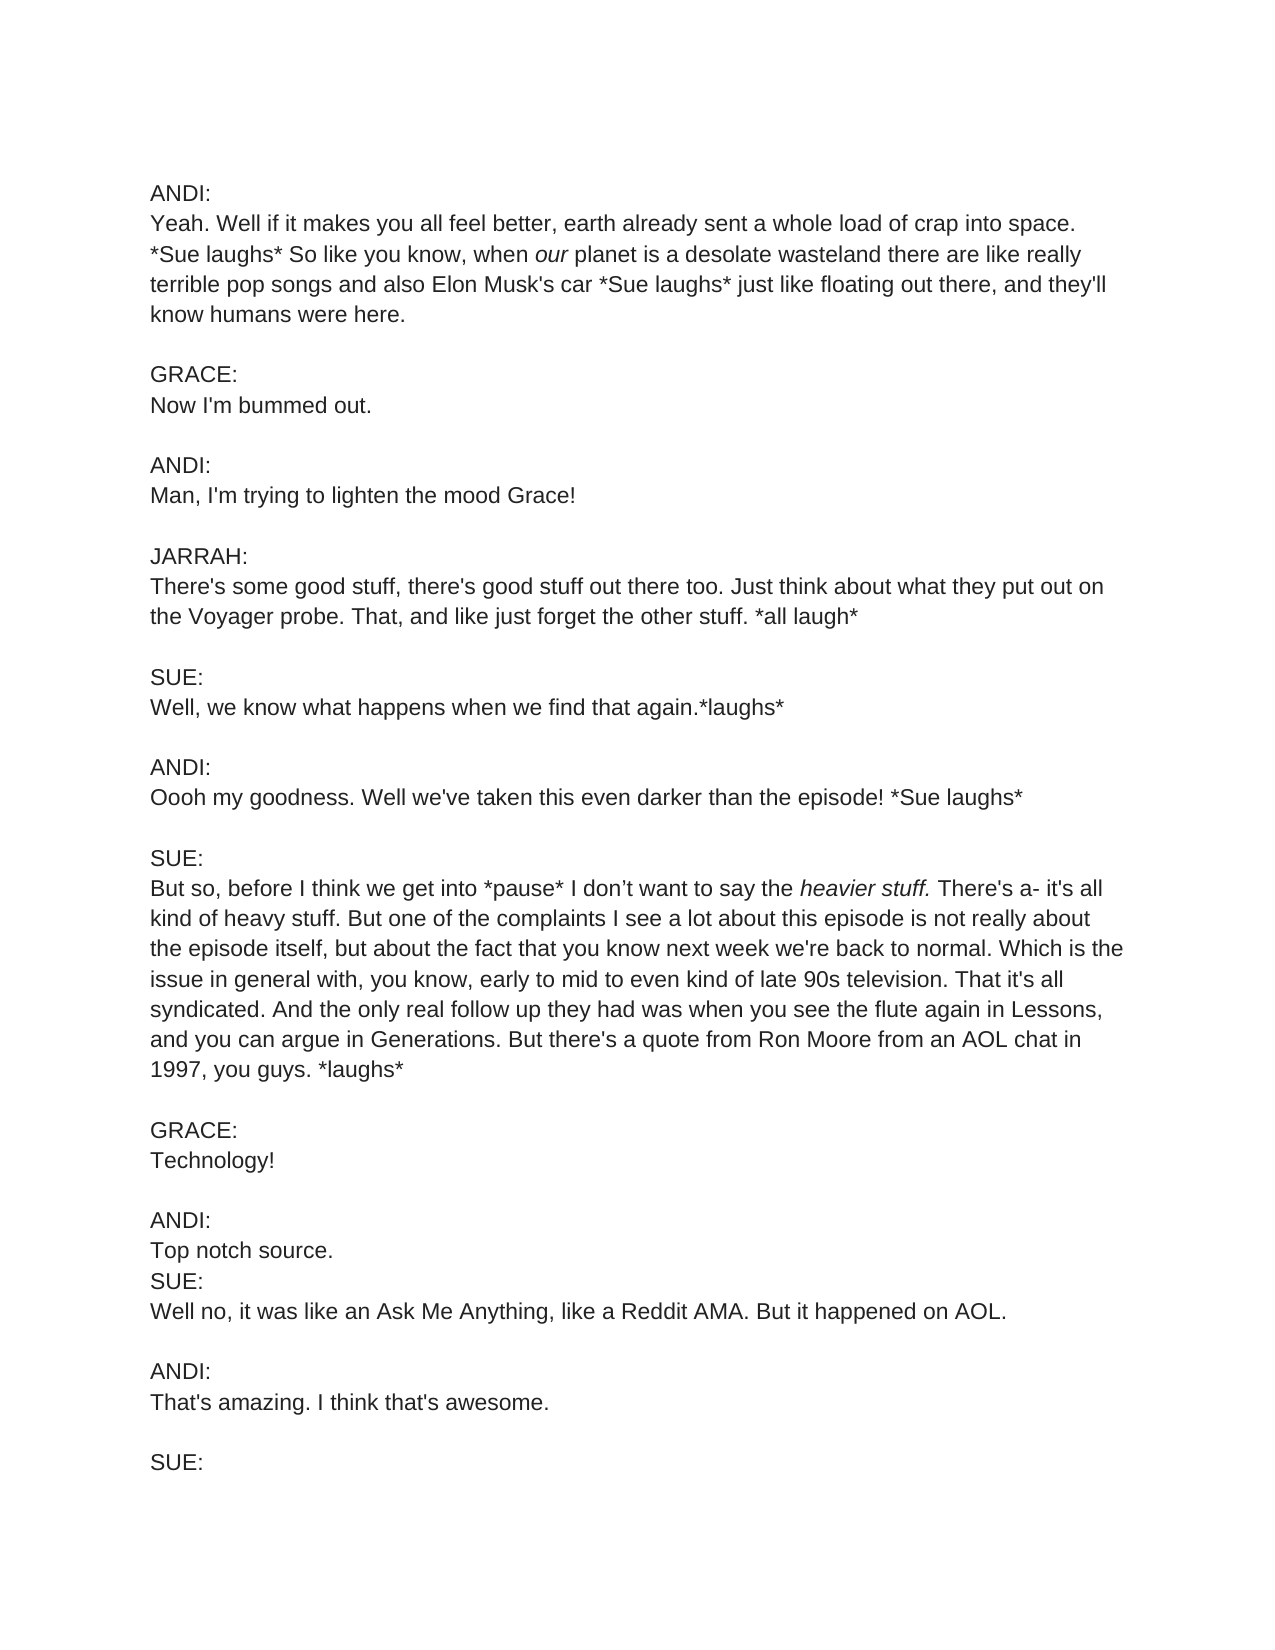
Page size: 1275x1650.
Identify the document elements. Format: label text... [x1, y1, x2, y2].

text ANDI: [150, 452, 1125, 478]
text But so, before I think we get into *pause* I don’t want to say the heavier stuff. There's a- it's all kind of heavy stuff. But one of the complaints I see a lot about this episode is not really about the episode itself, but about the fact that you know next week we're back to normal. Which is the issue in general with, you know, early to mid to even kind of late 90s television. That it's all syndicated. And the only real follow up they had was when you see the flute again in Lessons, and you can argue in Generations. But there's a quote from Ron Moore from an AOL chat in 1997, you guys. *laughs* [150, 875, 1125, 1083]
text There's some good stuff, there's good stuff out there too. Just think about what they put out on the Voyager probe. That, and like just forget the other stuff. *all laugh* [150, 573, 1125, 629]
text JARRAH: [150, 543, 1125, 569]
text ANDI: [150, 1207, 1125, 1234]
text Well, we know what happens when we find that again.*laughs* [150, 694, 1125, 720]
text SUE: [150, 845, 1125, 871]
text Top notch source. [150, 1237, 1125, 1264]
text Now I'm bummed out. [150, 392, 1125, 418]
text ANDI: [150, 1358, 1125, 1385]
text Oooh my goodness. Well we've taken this even darker than the episode! *Sue laughs* [150, 784, 1125, 811]
text SUE: [150, 1268, 1125, 1294]
text GRACE: [150, 1117, 1125, 1143]
text SUE: [150, 663, 1125, 690]
text Technology! [150, 1147, 1125, 1173]
text Yeah. Well if it makes you all feel better, earth already sent a whole load of crap into space. *Sue laughs* So like you know, when our planet is a desolate wasteland there are like really terrible pop songs and also Elon Musk's car *Sue laughs* just like floating out there, and they'll know humans were here. [150, 210, 1125, 327]
text ANDI: [150, 754, 1125, 781]
text GRACE: [150, 361, 1125, 388]
text ANDI: [150, 180, 1125, 207]
text Well no, it was like an Ask Me Anything, like a Reddit AMA. But it happened on AOL. [150, 1298, 1125, 1324]
text Man, I'm trying to lighten the mood Grace! [150, 482, 1125, 509]
text That's amazing. I think that's awesome. [150, 1388, 1125, 1415]
text SUE: [150, 1449, 1125, 1475]
